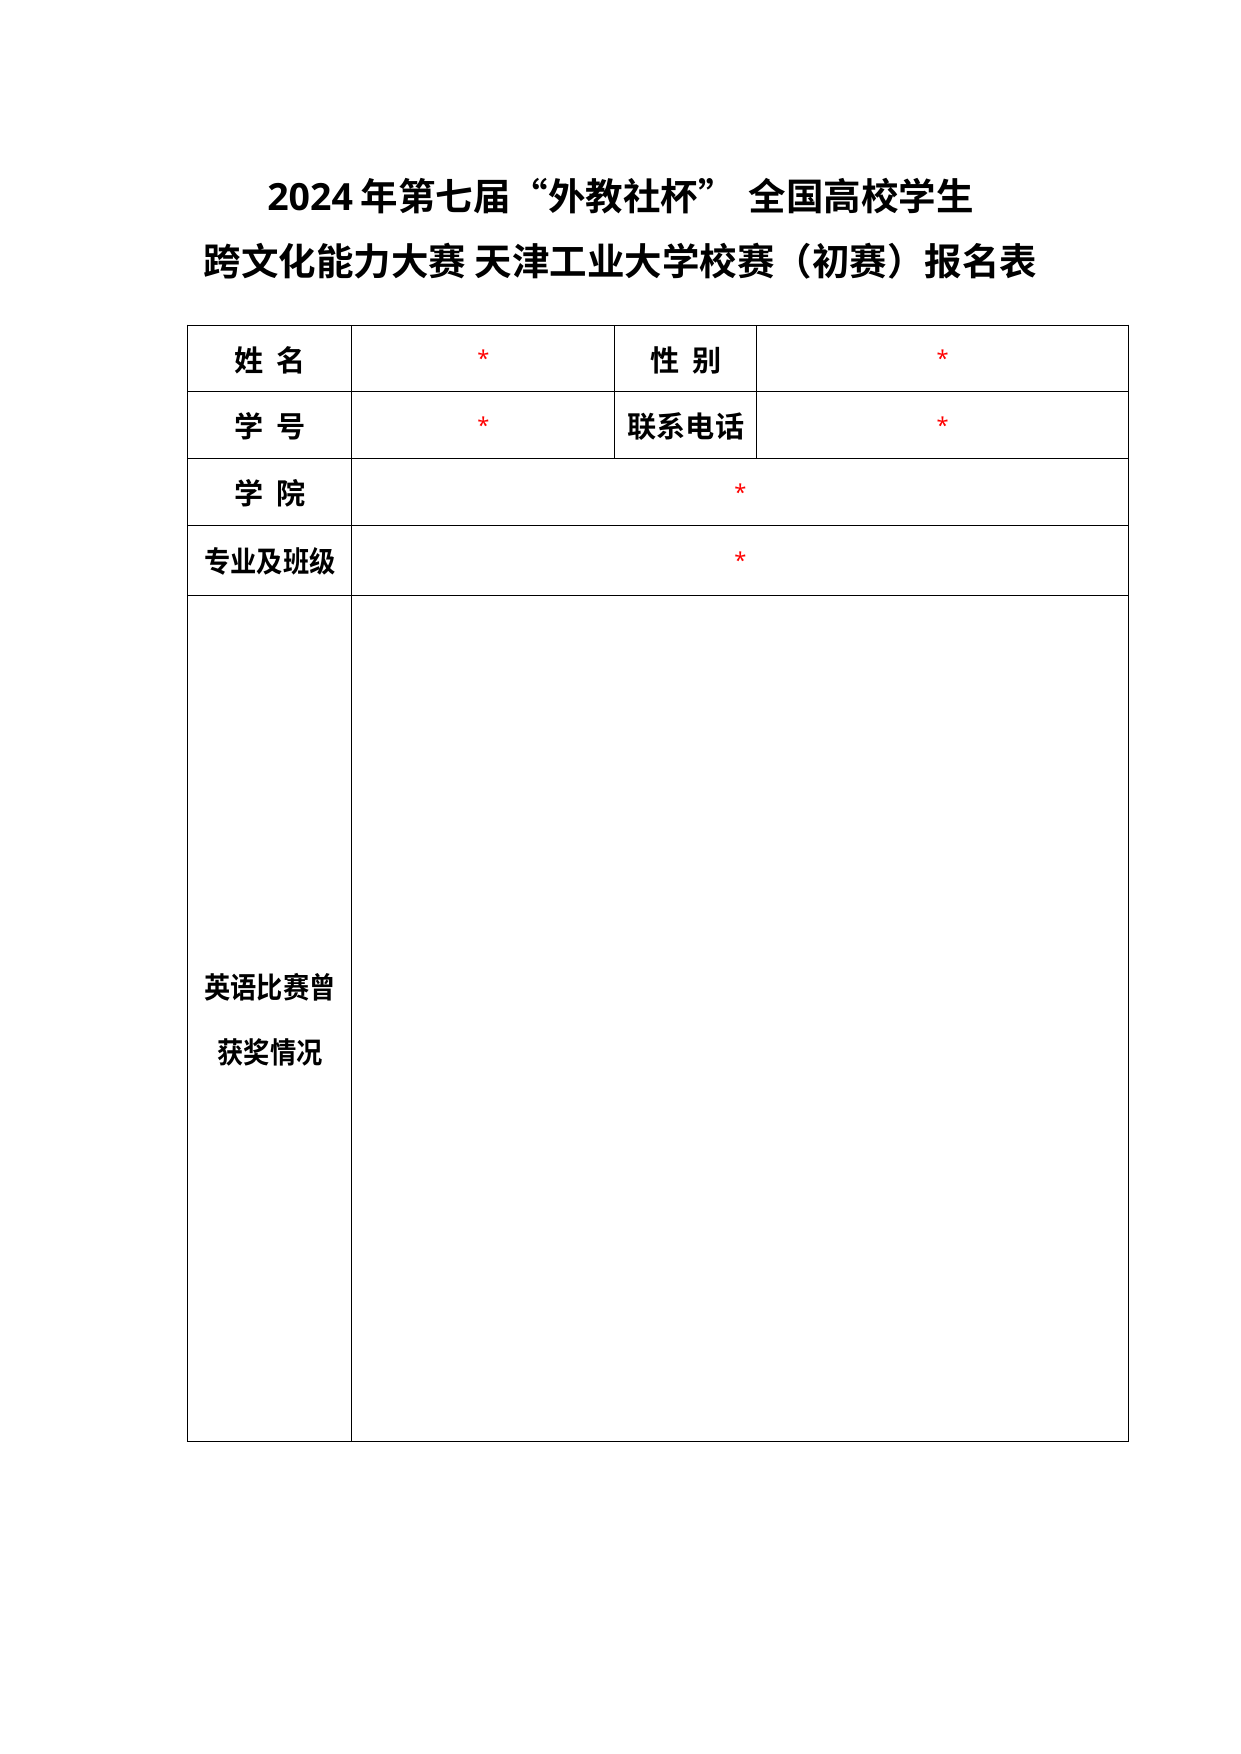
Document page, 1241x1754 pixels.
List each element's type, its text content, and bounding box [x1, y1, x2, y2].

table_header * [352, 326, 614, 391]
table_cell * [757, 392, 1128, 458]
table_cell 英语比赛曾获奖情况 [188, 596, 351, 1441]
table_cell * [352, 459, 1128, 524]
text 2024年第七届“外教社杯” 全国高校学生 [187, 162, 1053, 227]
table_header * [757, 326, 1128, 391]
table_cell 专业及班级 [188, 526, 351, 595]
table_header 性 别 [615, 326, 756, 391]
table_cell 联系电话 [615, 392, 756, 458]
table_cell 学 院 [188, 459, 351, 524]
table_cell * [352, 526, 1128, 595]
table_header 姓 名 [188, 326, 351, 391]
table_cell * [352, 392, 614, 458]
table_cell 学 号 [188, 392, 351, 458]
table_cell [352, 596, 1128, 1441]
text 跨文化能力大赛 天津工业大学校赛（初赛）报名表 [187, 227, 1053, 292]
